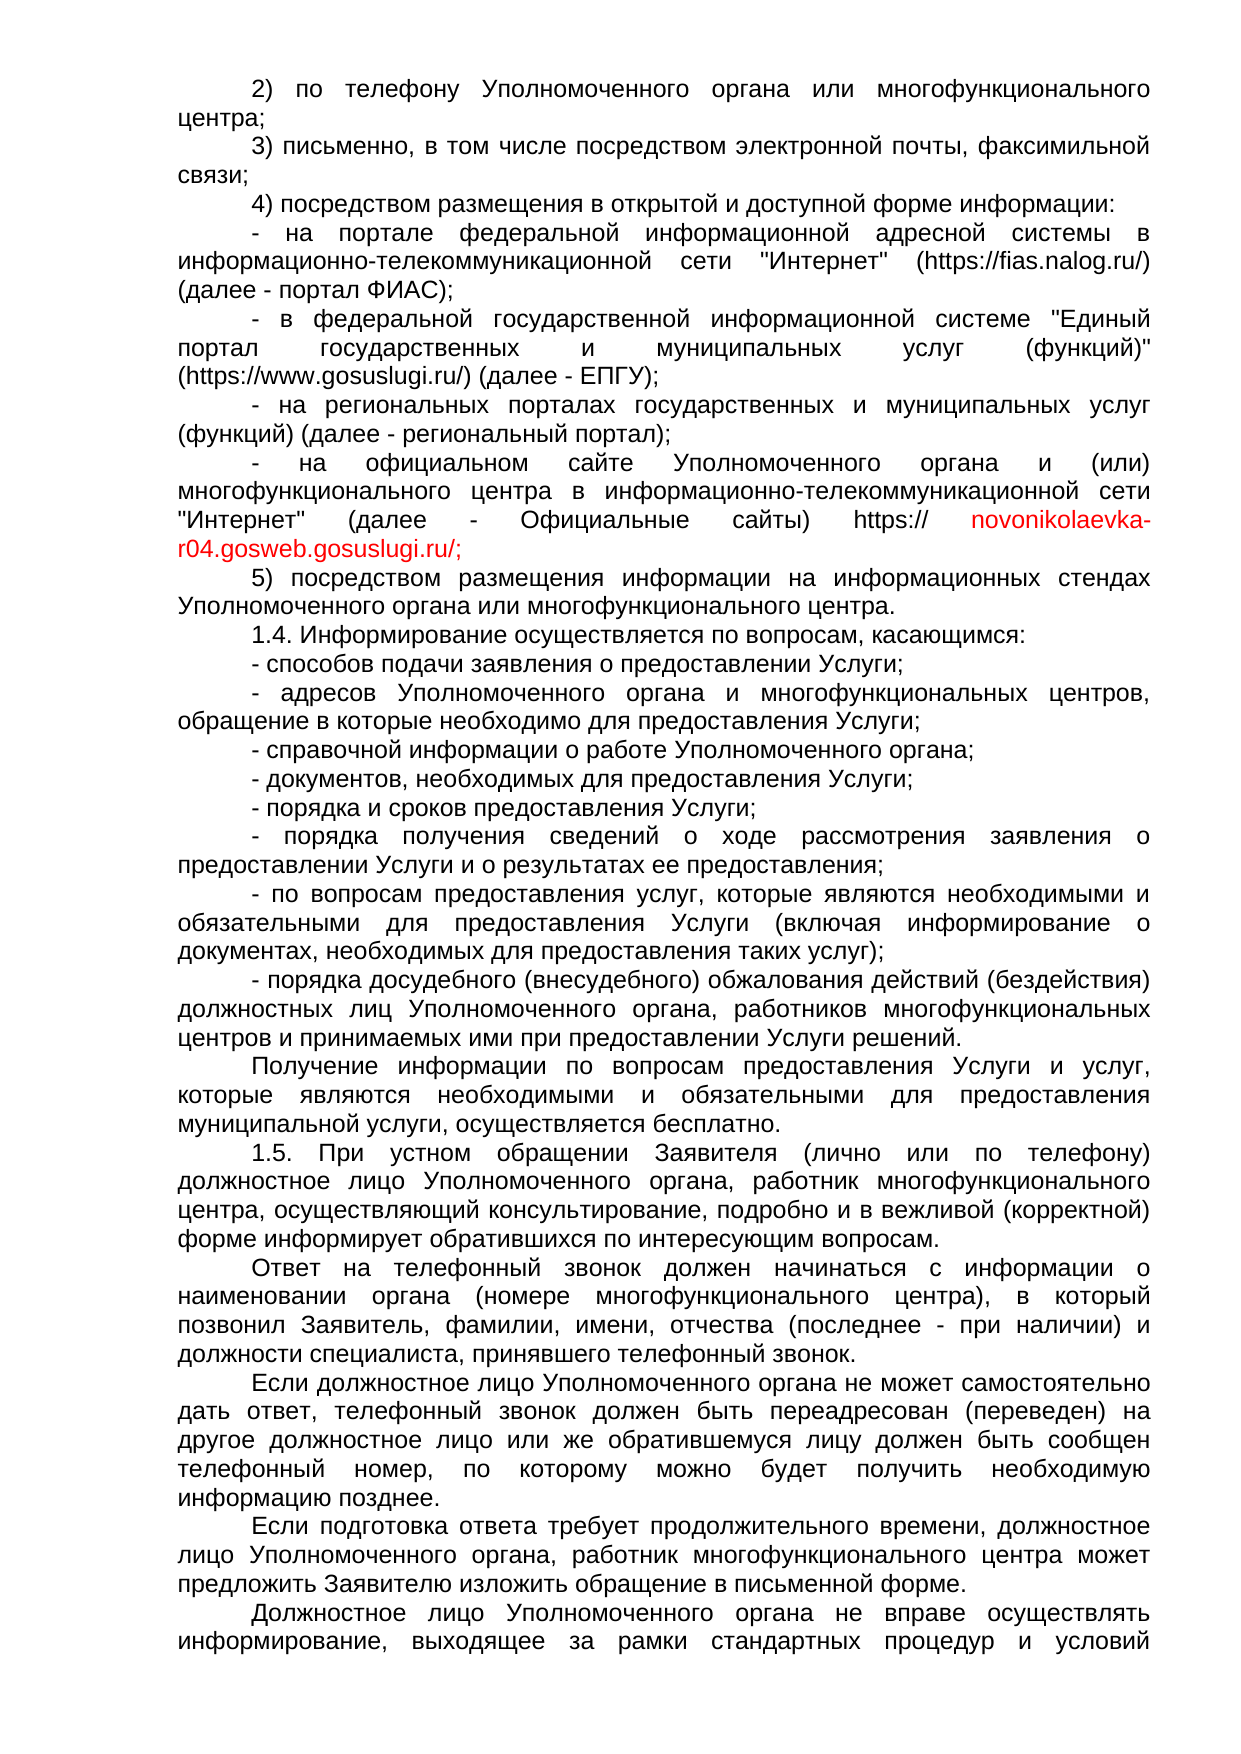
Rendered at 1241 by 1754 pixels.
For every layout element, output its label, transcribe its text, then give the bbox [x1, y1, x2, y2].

text 1.4. Информирование осуществляется по вопросам, касающимся: [177, 620, 1152, 649]
text - на портале федеральной информационной адресной системы в информационно-телекоммуникационной сети "Интернет" (https://fias.nalog.ru/) (далее - портал ФИАС); [177, 218, 1152, 304]
text - порядка досудебного (внесудебного) обжалования действий (бездействия) должностных лиц Уполномоченного органа, работников многофункциональных центров и принимаемых ими при предоставлении Услуги решений. [177, 965, 1152, 1051]
text - на региональных порталах государственных и муниципальных услуг (функций) (далее - региональный портал); [177, 390, 1152, 448]
text Получение информации по вопросам предоставления Услуги и услуг, которые являются необходимыми и обязательными для предоставления муниципальной услуги, осуществляется бесплатно. [177, 1051, 1152, 1138]
text - порядка и сроков предоставления Услуги; [177, 793, 1152, 821]
text Ответ на телефонный звонок должен начинаться с информации о наименовании органа (номере многофункционального центра), в который позвонил Заявитель, фамилии, имени, отчества (последнее - при наличии) и должности специалиста, принявшего телефонный звонок. [177, 1253, 1152, 1368]
text 1.5. При устном обращении Заявителя (лично или по телефону) должностное лицо Уполномоченного органа, работник многофункционального центра, осуществляющий консультирование, подробно и в вежливой (корректной) форме информирует обратившихся по интересующим вопросам. [177, 1138, 1152, 1253]
text - в федеральной государственной информационной системе "Единый портал государственных и муниципальных услуг (функций)" (https://www.gosuslugi.ru/) (далее - ЕПГУ); [177, 304, 1152, 390]
text - адресов Уполномоченного органа и многофункциональных центров, обращение в которые необходимо для предоставления Услуги; [177, 678, 1152, 735]
text - на официальном сайте Уполномоченного органа и (или) многофункционального центра в информационно-телекоммуникационной сети "Интернет" (далее - Официальные сайты) https:// novonikolaevka-r04.gosweb.gosuslugi.ru/; [177, 448, 1152, 563]
text - способов подачи заявления о предоставлении Услуги; [177, 649, 1152, 678]
text - справочной информации о работе Уполномоченного органа; [177, 735, 1152, 764]
text - документов, необходимых для предоставления Услуги; [177, 764, 1152, 793]
text 5) посредством размещения информации на информационных стендах Уполномоченного органа или многофункционального центра. [177, 563, 1152, 620]
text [177, 1598, 1152, 1655]
text - по вопросам предоставления услуг, которые являются необходимыми и обязательными для предоставления Услуги (включая информирование о документах, необходимых для предоставления таких услуг); [177, 879, 1152, 965]
text - порядка получения сведений о ходе рассмотрения заявления о предоставлении Услуги и о результатах ее предоставления; [177, 821, 1152, 879]
text 2) по телефону Уполномоченного органа или многофункционального центра; [177, 74, 1152, 131]
text Если подготовка ответа требует продолжительного времени, должностное лицо Уполномоченного органа, работник многофункционального центра может предложить Заявителю изложить обращение в письменной форме. [177, 1511, 1152, 1598]
text Если должностное лицо Уполномоченного органа не может самостоятельно дать ответ, телефонный звонок должен быть переадресован (переведен) на другое должностное лицо или же обратившемуся лицу должен быть сообщен телефонный номер, по которому можно будет получить необходимую информацию позднее. [177, 1368, 1152, 1511]
text 3) письменно, в том числе посредством электронной почты, факсимильной связи; [177, 131, 1152, 189]
text 4) посредством размещения в открытой и доступной форме информации: [177, 189, 1152, 218]
